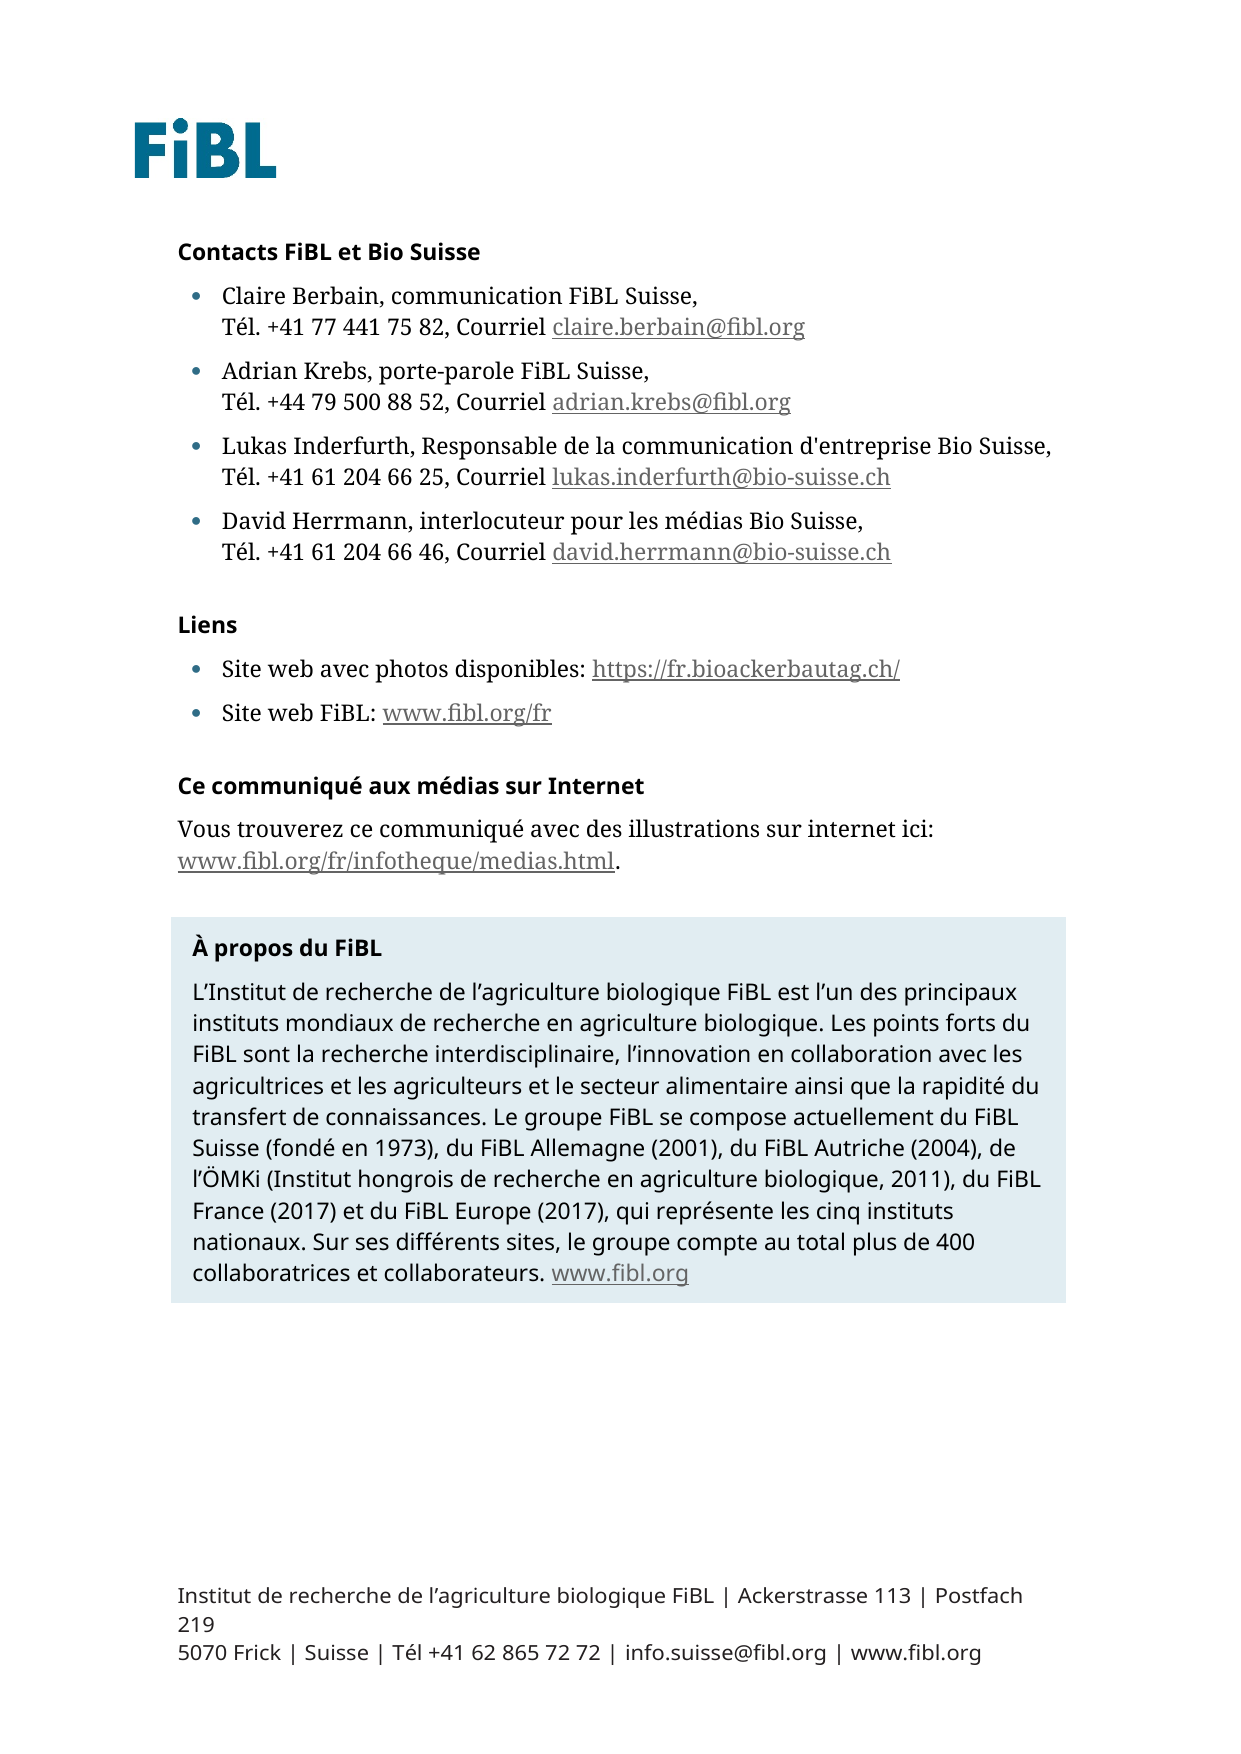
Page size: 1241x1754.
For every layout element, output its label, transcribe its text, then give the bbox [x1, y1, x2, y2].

picture [211, 134, 220, 144]
text Site web avec photos disponibles: https://fr.bioackerbautag.ch/ [192, 653, 1063, 684]
text Contacts FiBL et Bio Suisse [177, 236, 1063, 267]
text À propos du FiBL [184, 930, 1054, 961]
text Adrian Krebs, porte-parole FiBL Suisse, Tél. +44 79 500 88 52, Courriel adrian.krebs@fibl.org [192, 355, 1063, 417]
text Claire Berbain, communication FiBL Suisse, Tél. +41 77 441 75 82, Courriel claire.berbain@fibl.org [192, 280, 1063, 342]
text David Herrmann, interlocuteur pour les médias Bio Suisse, Tél. +41 61 204 66 46, Courriel david.herrmann@bio-suisse.ch [192, 505, 1063, 567]
picture [211, 156, 224, 167]
text Lukas Inderfurth, Responsable de la communication d'entreprise Bio Suisse, Tél. +41 61 204 66 25, Courriel lukas.inderfurth@bio-suisse.ch [192, 430, 1063, 492]
text Vous trouverez ce communiqué avec des illustrations sur internet ici: www.fibl.org/fr/infotheque/medias.html. [177, 813, 1063, 876]
text Site web FiBL: www.fibl.org/fr [192, 697, 1063, 728]
text Ce communiqué aux médias sur Internet [177, 769, 1063, 801]
text L’Institut de recherche de l’agriculture biologique FiBL est l’un des principaux instituts mondiaux de recherche en agriculture biologique. Les points forts du FiBL sont la recherche interdisciplinaire, l’innovation en collaboration avec les agricultrices et les agriculteurs et le secteur alimentaire ainsi que la rapidité du transfert de connaissances. Le groupe FiBL se compose actuellement du FiBL Suisse (fondé en 1973), du FiBL Allemagne (2001), du FiBL Autriche (2004), de l’ÖMKi (Institut hongrois de recherche en agriculture biologique, 2011), du FiBL France (2017) et du FiBL Europe (2017), qui représente les cinq instituts nationaux. Sur ses différents sites, le groupe compte au total plus de 400 collaboratrices et collaborateurs. www.fibl.org [184, 961, 1054, 1290]
text Liens [177, 609, 1063, 640]
picture [134, 118, 277, 178]
